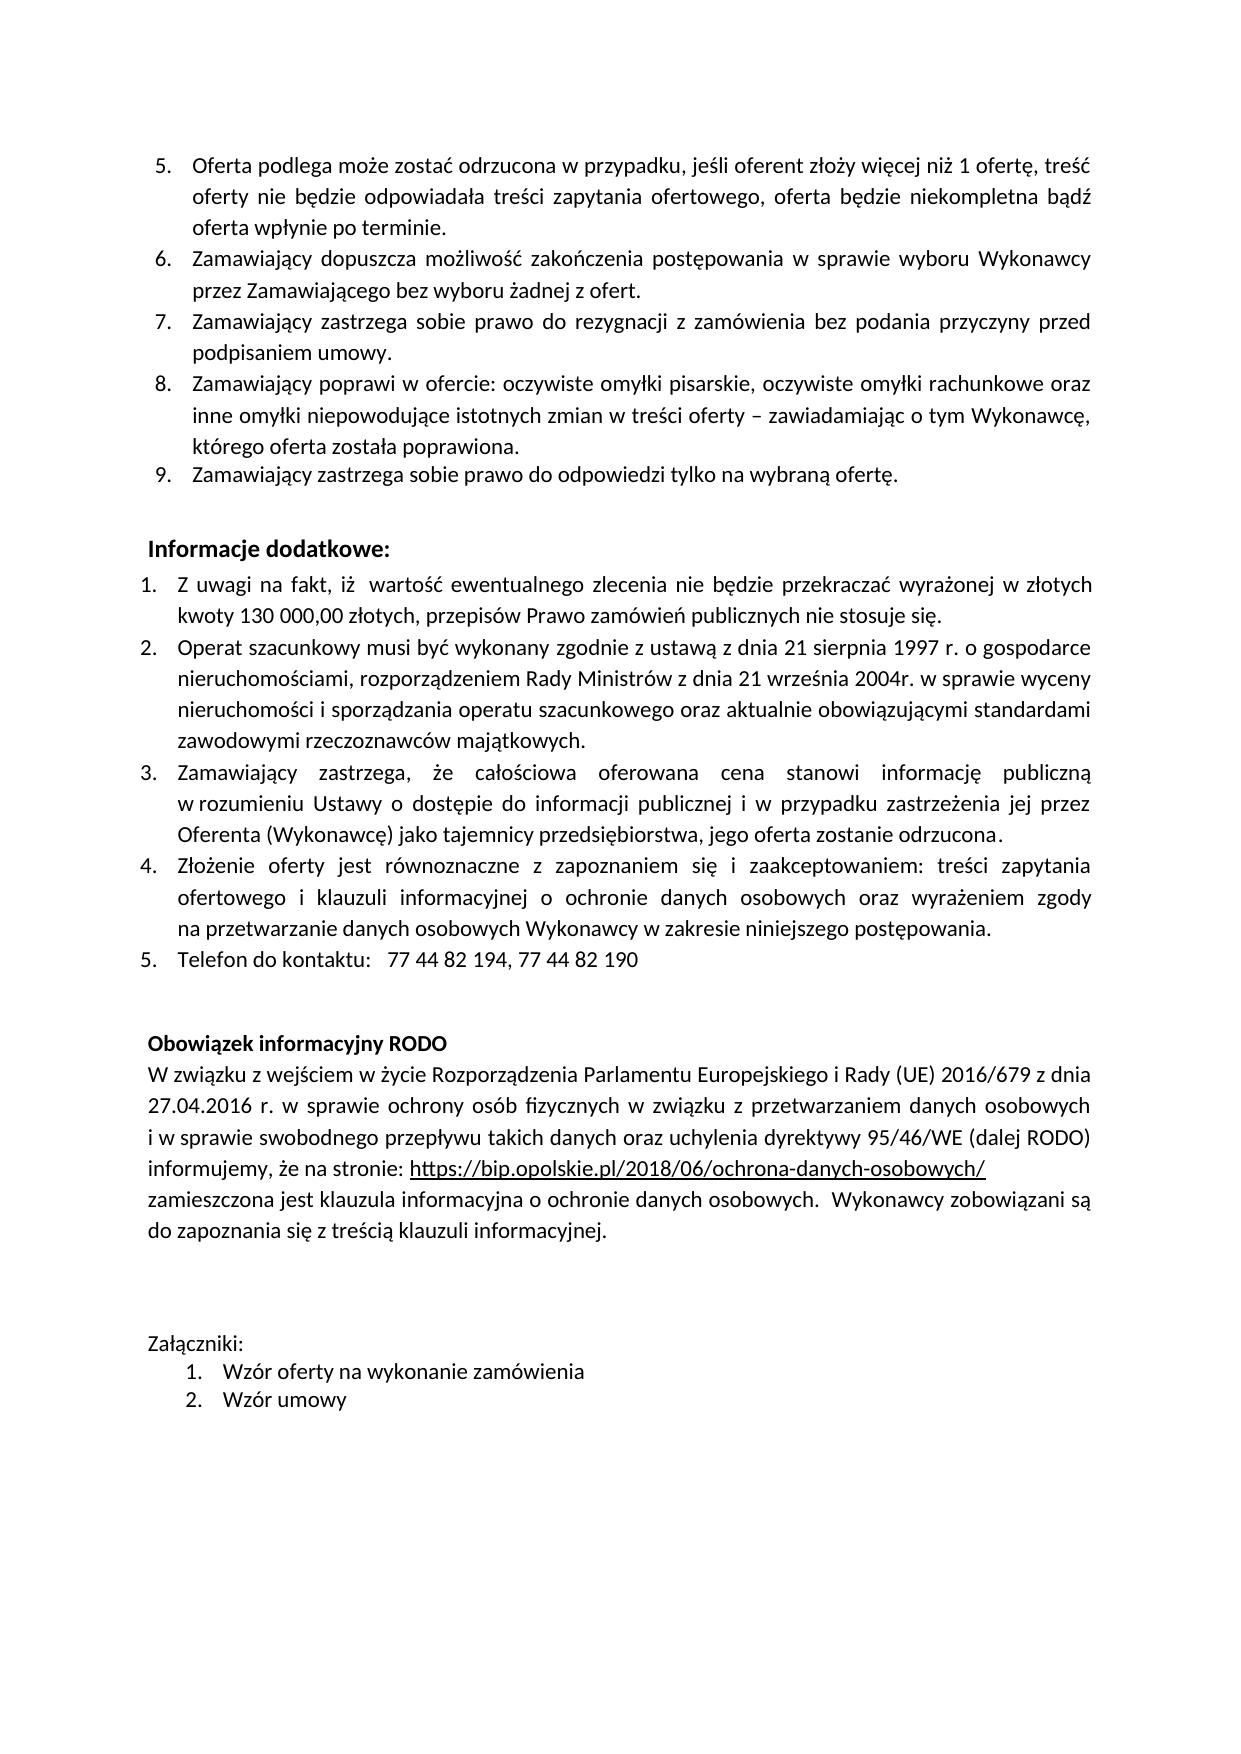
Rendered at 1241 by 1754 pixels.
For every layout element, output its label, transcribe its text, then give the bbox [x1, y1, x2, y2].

list Zamawiający zastrzega sobie prawo do odpowiedzi tylko na wybraną ofertę. [154, 460, 1093, 488]
list Zamawiający zastrzega, że całościowa oferowana cena stanowi informację publiczną w rozumieniu Ustawy o dostępie do informacji publicznej i w przypadku zastrzeżenia jej przez Oferenta (Wykonawcę) jako tajemnicy przedsiębiorstwa, jego oferta zostanie odrzucona. [140, 754, 1093, 848]
text Załączniki: [148, 1329, 1093, 1357]
list Oferta podlega może zostać odrzucona w przypadku, jeśli oferent złoży więcej niż 1 ofertę, treść oferty nie będzie odpowiadała treści zapytania ofertowego, oferta będzie niekompletna bądź oferta wpłynie po terminie. [154, 148, 1093, 241]
list Telefon do kontaktu: 77 44 82 194, 77 44 82 190 [140, 942, 1093, 973]
list Operat szacunkowy musi być wykonany zgodnie z ustawą z dnia 21 sierpnia 1997 r. o gospodarce nieruchomościami, rozporządzeniem Rady Ministrów z dnia 21 września 2004r. w sprawie wyceny nieruchomości i sporządzania operatu szacunkowego oraz aktualnie obowiązującymi standardami zawodowymi rzeczoznawców majątkowych. [140, 629, 1093, 754]
text W związku z wejściem w życie Rozporządzenia Parlamentu Europejskiego i Rady (UE) 2016/679 z dnia 27.04.2016 r. w sprawie ochrony osób fizycznych w związku z przetwarzaniem danych osobowych i w sprawie swobodnego przepływu takich danych oraz uchylenia dyrektywy 95/46/WE (dalej RODO) informujemy, że na stronie: https://bip.opolskie.pl/2018/06/ochrona-danych-osobowych/ [148, 1057, 1093, 1182]
text Informacje dodatkowe: [148, 533, 1093, 564]
list Zamawiający dopuszcza możliwość zakończenia postępowania w sprawie wyboru Wykonawcy przez Zamawiającego bez wyboru żadnej z ofert. [154, 241, 1093, 304]
text zamieszczona jest klauzula informacyjna o ochronie danych osobowych. Wykonawcy zobowiązani są do zapoznania się z treścią klauzuli informacyjnej. [148, 1182, 1093, 1245]
list Złożenie oferty jest równoznaczne z zapoznaniem się i zaakceptowaniem: treści zapytania ofertowego i klauzuli informacyjnej o ochronie danych osobowych oraz wyrażeniem zgody na przetwarzanie danych osobowych Wykonawcy w zakresie niniejszego postępowania. [140, 848, 1093, 942]
list Zamawiający poprawi w ofercie: oczywiste omyłki pisarskie, oczywiste omyłki rachunkowe oraz inne omyłki niepowodujące istotnych zmian w treści oferty – zawiadamiając o tym Wykonawcę, którego oferta została poprawiona. [154, 366, 1093, 460]
list Z uwagi na fakt, iż wartość ewentualnego zlecenia nie będzie przekraczać wyrażonej w złotych kwoty 130 000,00 złotych, przepisów Prawo zamówień publicznych nie stosuje się. [140, 567, 1093, 629]
text Obowiązek informacyjny RODO [148, 1029, 1093, 1057]
list Zamawiający zastrzega sobie prawo do rezygnacji z zamówienia bez podania przyczyny przed podpisaniem umowy. [154, 304, 1093, 366]
list Wzór oferty na wykonanie zamówienia [185, 1357, 1093, 1385]
list Wzór umowy [185, 1385, 1093, 1413]
